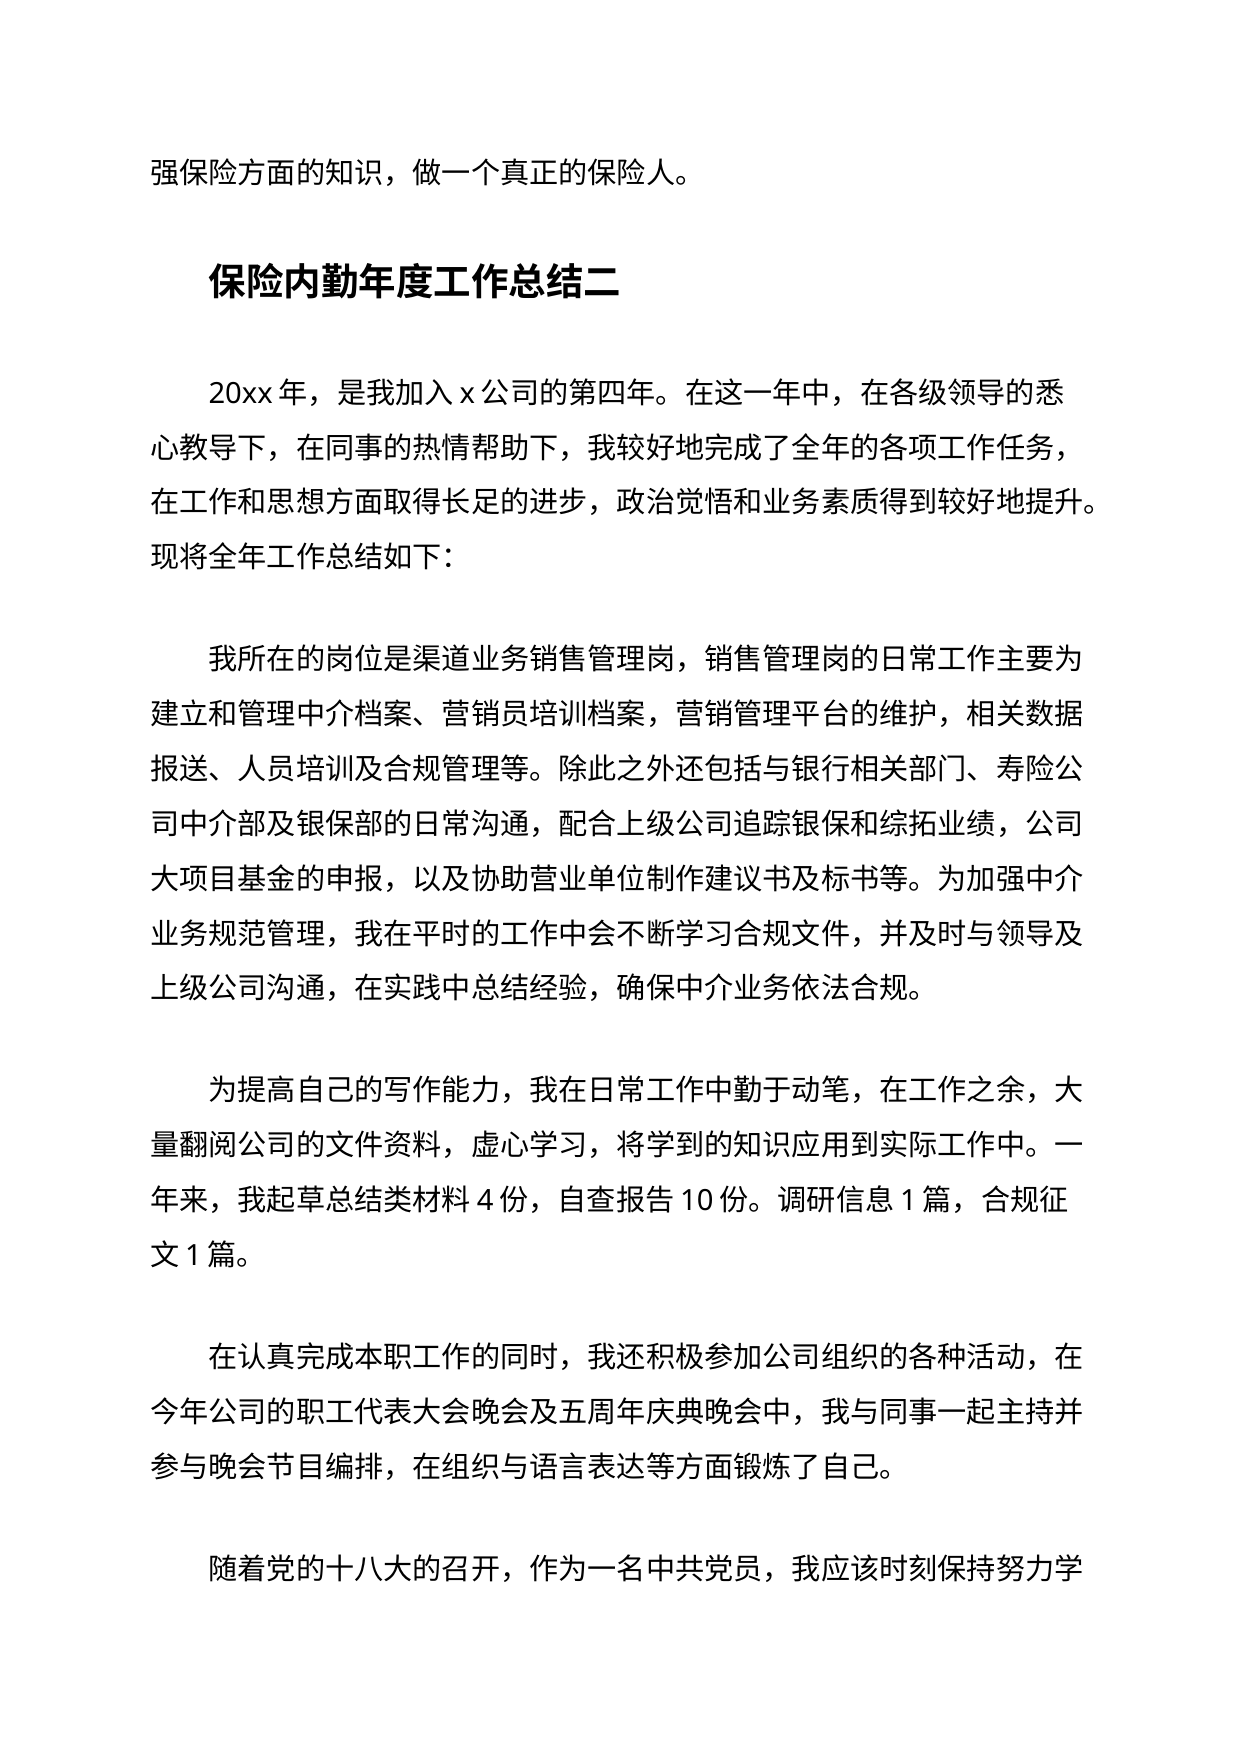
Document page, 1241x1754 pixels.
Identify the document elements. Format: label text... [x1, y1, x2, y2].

text 我所在的岗位是渠道业务销售管理岗，销售管理岗的日常工作主要为建立和管理中介档案、营销员培训档案，营销管理平台的维护，相关数据报送、人员培训及合规管理等。除此之外还包括与银行相关部门、寿险公司中介部及银保部的日常沟通，配合上级公司追踪银保和综拓业绩，公司大项目基金的申报，以及协助营业单位制作建议书及标书等。为加强中介业务规范管理，我在平时的工作中会不断学习合规文件，并及时与领导及上级公司沟通，在实践中总结经验，确保中介业务依法合规。 [150, 636, 1090, 1007]
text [150, 150, 1090, 192]
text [150, 1545, 1090, 1587]
text 20xx年，是我加入x公司的第四年。在这一年中，在各级领导的悉心教导下，在同事的热情帮助下，我较好地完成了全年的各项工作任务，在工作和思想方面取得长足的进步，政治觉悟和业务素质得到较好地提升。现将全年工作总结如下： [150, 369, 1090, 576]
text 在认真完成本职工作的同时，我还积极参加公司组织的各种活动，在今年公司的职工代表大会晚会及五周年庆典晚会中，我与同事一起主持并参与晚会节目编排，在组织与语言表达等方面锻炼了自己。 [150, 1334, 1090, 1486]
text 保险内勤年度工作总结二 [150, 252, 1090, 306]
text 为提高自己的写作能力，我在日常工作中勤于动笔，在工作之余，大量翻阅公司的文件资料，虚心学习，将学到的知识应用到实际工作中。一年来，我起草总结类材料4份，自查报告10份。调研信息1篇，合规征文1篇。 [150, 1067, 1090, 1274]
